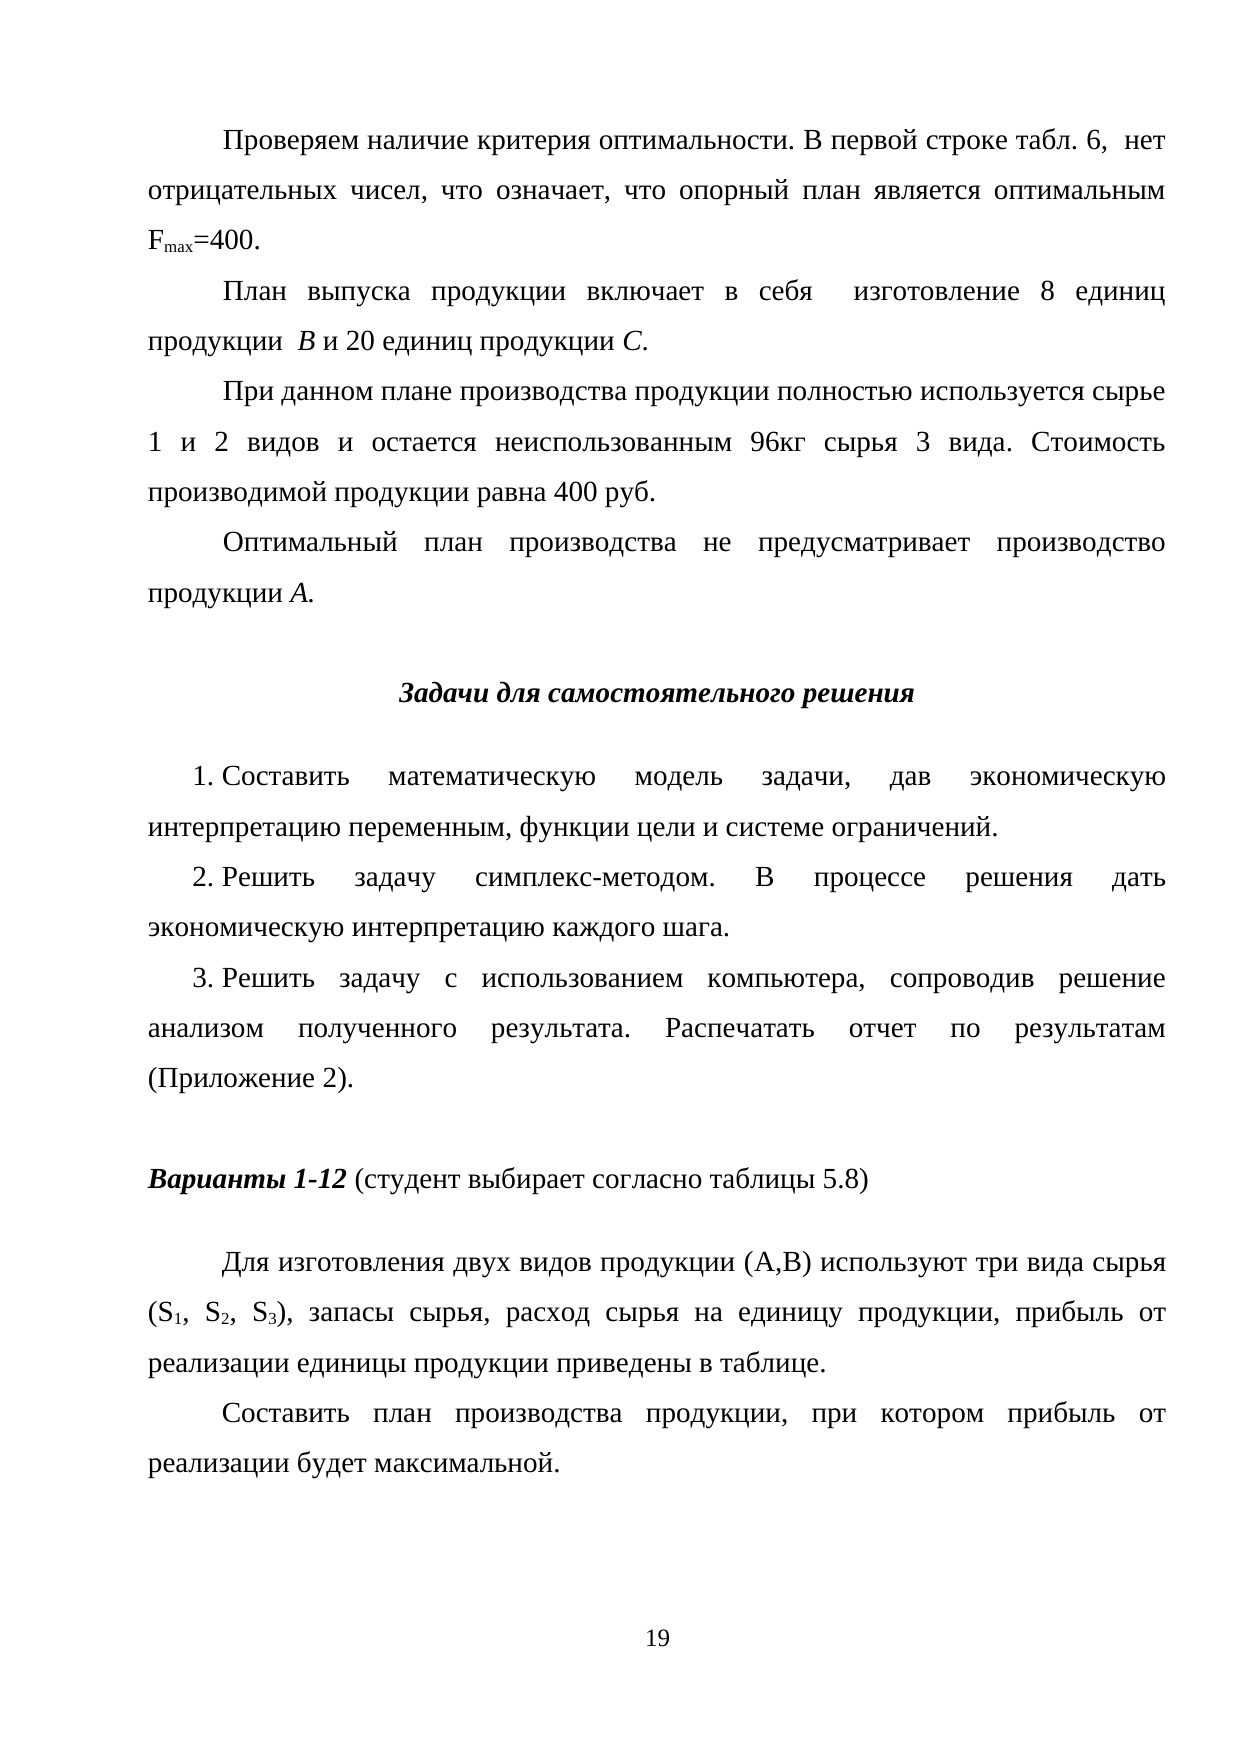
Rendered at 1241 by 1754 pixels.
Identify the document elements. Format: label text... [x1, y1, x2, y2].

list Решить задачу симплекс-методом. В процессе решения дать экономическую интерпретацию каждого шага. [148, 859, 1167, 943]
text Оптимальный план производства не предусматривает производство продукции А. [148, 524, 1167, 608]
list Решить задачу с использованием компьютера, сопроводив решение анализом полученного результата. Распечатать отчет по результатам (Приложение 2). [148, 960, 1167, 1094]
list Составить математическую модель задачи, дав экономическую интерпретацию переменным, функции цели и системе ограничений. [148, 758, 1167, 842]
text План выпуска продукции включает в себя изготовление 8 единиц продукции В и 20 единиц продукции С. [148, 273, 1167, 357]
text Варианты 1-12 (студент выбирает согласно таблицы 5.8) [148, 1161, 1167, 1194]
text Для изготовления двух видов продукции (A,B) используют три вида сырья (S1, S2, S3), запасы сырья, расход сырья на единицу продукции, прибыль от реализации единицы продукции приведены в таблице. [148, 1244, 1167, 1378]
subtitle Задачи для самостоятельного решения [148, 675, 1167, 708]
text Проверяем наличие критерия оптимальности. В первой строке табл. 6, нет отрицательных чисел, что означает, что опорный план является оптимальным Fmax=400. [148, 122, 1167, 256]
text Составить план производства продукции, при котором прибыль от реализации будет максимальной. [148, 1395, 1167, 1479]
text При данном плане производства продукции полностью используется сырье 1 и 2 видов и остается неиспользованным 96кг сырья 3 вида. Стоимость производимой продукции равна 400 руб. [148, 373, 1167, 508]
